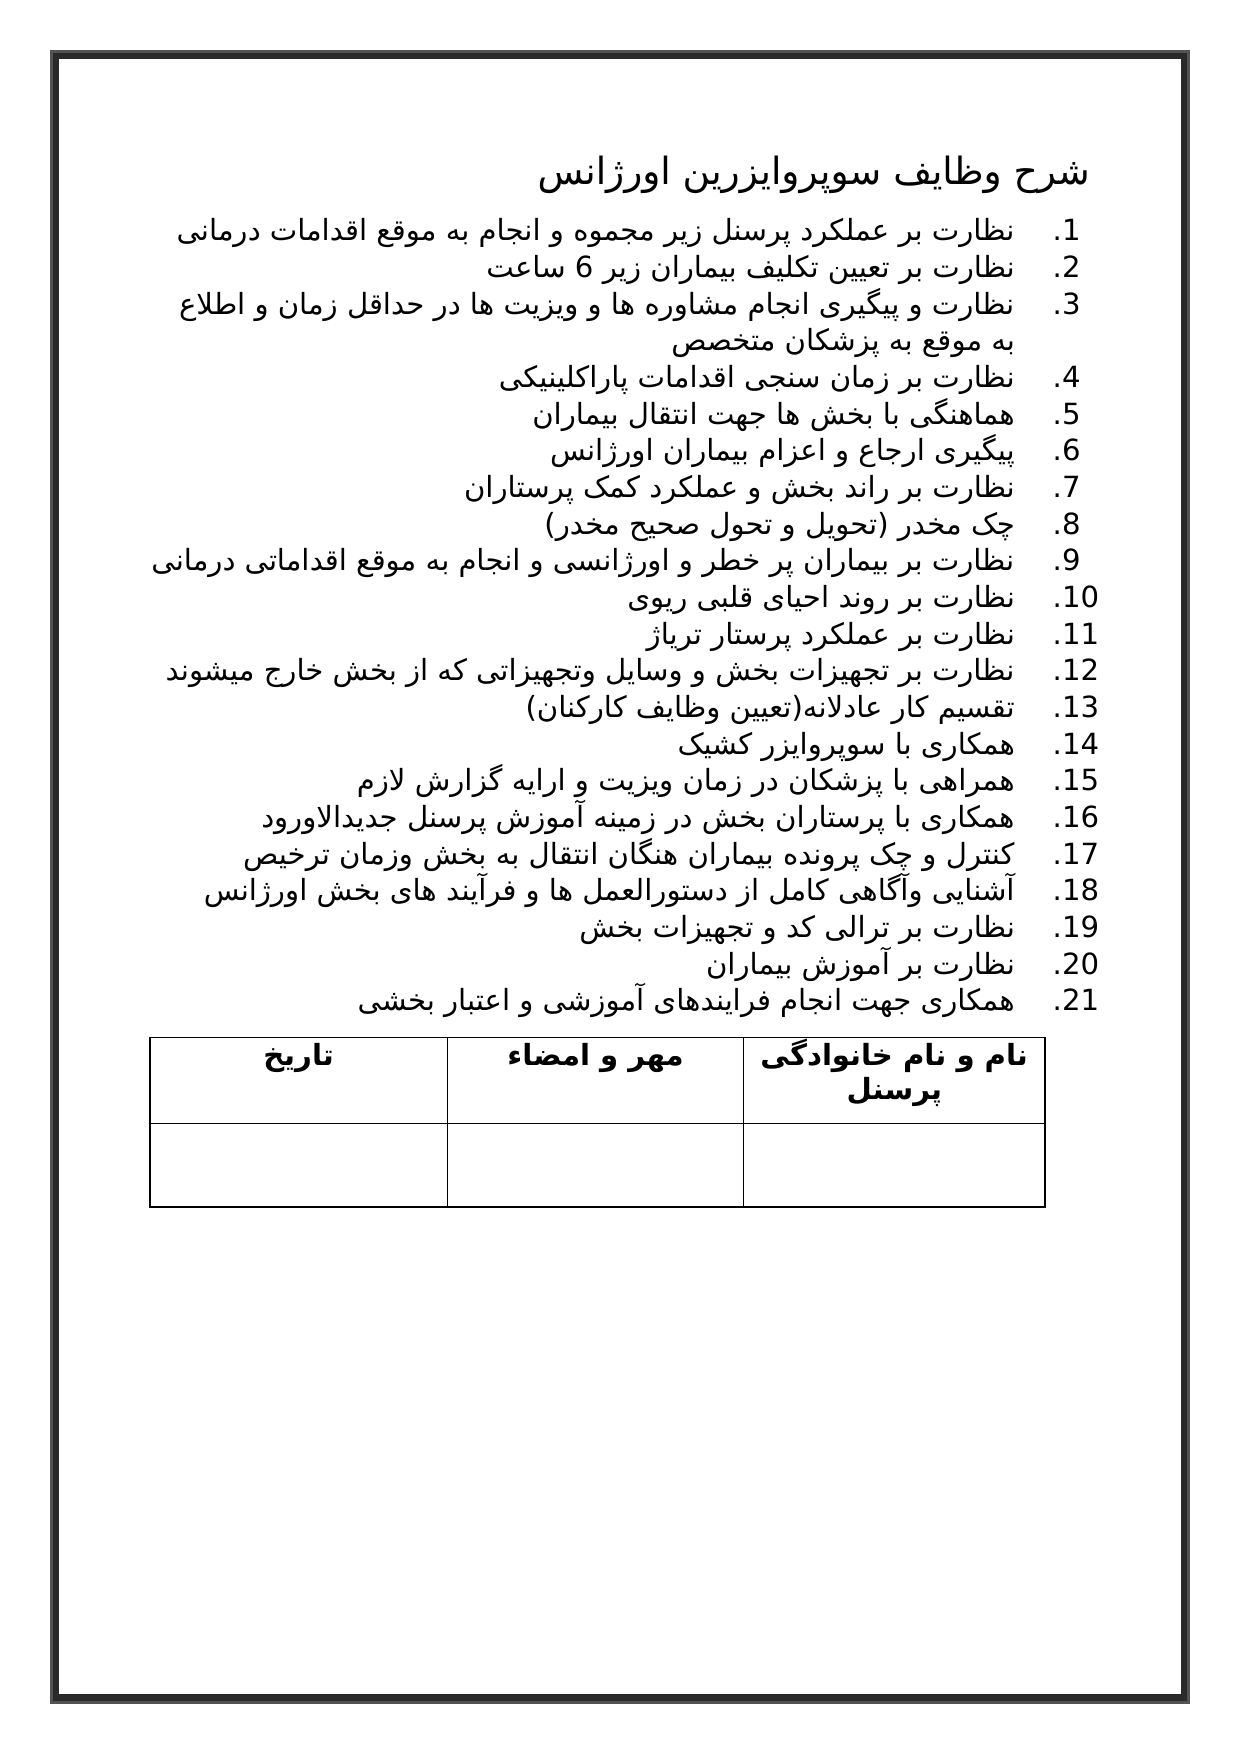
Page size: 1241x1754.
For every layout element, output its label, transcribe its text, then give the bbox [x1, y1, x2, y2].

list نظارت بر تجهیزات بخش و وسایل وتجهیزاتی که از بخش خارج میشوند [150, 654, 1053, 688]
list نظارت بر راند بخش و عملکرد کمک پرستاران [150, 470, 1053, 504]
list نظارت بر عملکرد پرسنل زیر مجموه و انجام به موقع اقدامات درمانی [150, 214, 1053, 248]
table_cell [448, 1124, 743, 1206]
list نظارت بر زمان سنجی اقدامات پاراکلینیکی [150, 360, 1053, 394]
list هماهنگی با بخش ها جهت انتقال بیماران [150, 397, 1053, 431]
list همکاری جهت انجام فرایندهای آموزشی و اعتبار بخشی [150, 984, 1053, 1018]
list همراهی با پزشکان در زمان ویزیت و ارایه گزارش لازم [150, 764, 1053, 798]
text شرح وظایف سوپروایزرین اورژانس [150, 150, 1090, 194]
list نظارت بر تعیین تکلیف بیماران زیر 6 ساعت [150, 250, 1053, 284]
table_header مهر و امضاء [448, 1038, 743, 1123]
list تقسیم کار عادلانه(تعیین وظایف کارکنان) [150, 690, 1053, 724]
table_header نام و نام خانوادگی پرسنل [744, 1038, 1044, 1123]
list پیگیری ارجاع و اعزام بیماران اورژانس [150, 434, 1053, 468]
table_header تاریخ [151, 1038, 447, 1123]
list نظارت و پیگیری انجام مشاوره ها و ویزیت ها در حداقل زمان و اطلاع به موقع به پزشکان متخصص [150, 287, 1053, 358]
table_cell [151, 1124, 447, 1206]
list نظارت بر عملکرد پرستار تریاژ [150, 617, 1053, 651]
list چک مخدر (تحویل و تحول صحیح مخدر) [150, 507, 1053, 541]
table_cell [744, 1124, 1044, 1206]
list نظارت بر روند احیای قلبی ریوی [150, 580, 1053, 614]
list همکاری با سوپروایزر کشیک [150, 727, 1053, 761]
list نظارت بر بیماران پر خطر و اورژانسی و انجام به موقع اقداماتی درمانی [150, 544, 1053, 578]
list نظارت بر ترالی کد و تجهیزات بخش [150, 910, 1053, 944]
list آشنایی وآگاهی کامل از دستورالعمل ها و فرآیند های بخش اورژانس [150, 874, 1053, 908]
list همکاری با پرستاران بخش در زمینه آموزش پرسنل جدیدالاورود [150, 800, 1053, 834]
list کنترل و چک پرونده بیماران هنگان انتقال به بخش وزمان ترخیص [150, 837, 1053, 871]
list نظارت بر آموزش بیماران [150, 947, 1053, 981]
